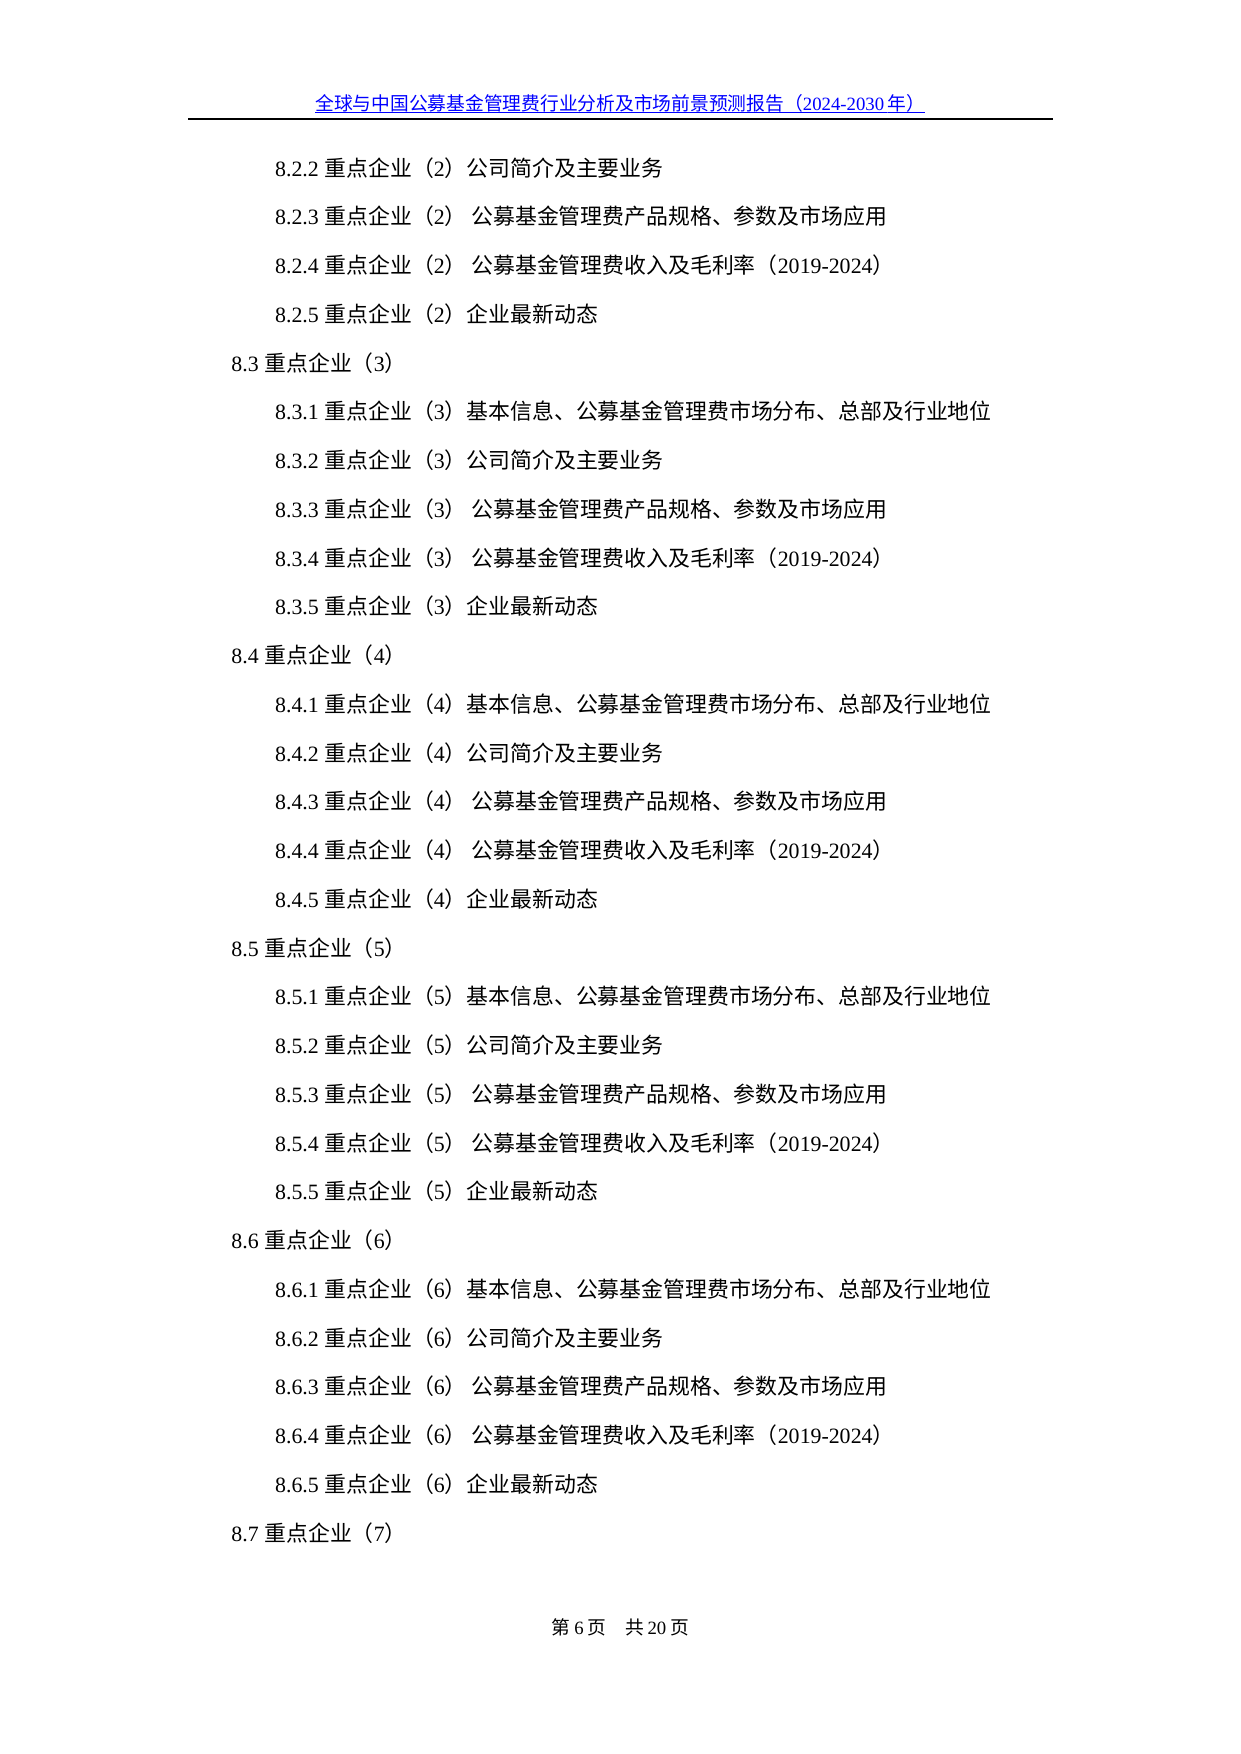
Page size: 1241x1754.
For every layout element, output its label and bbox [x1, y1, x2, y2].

text [187, 150, 1053, 1548]
